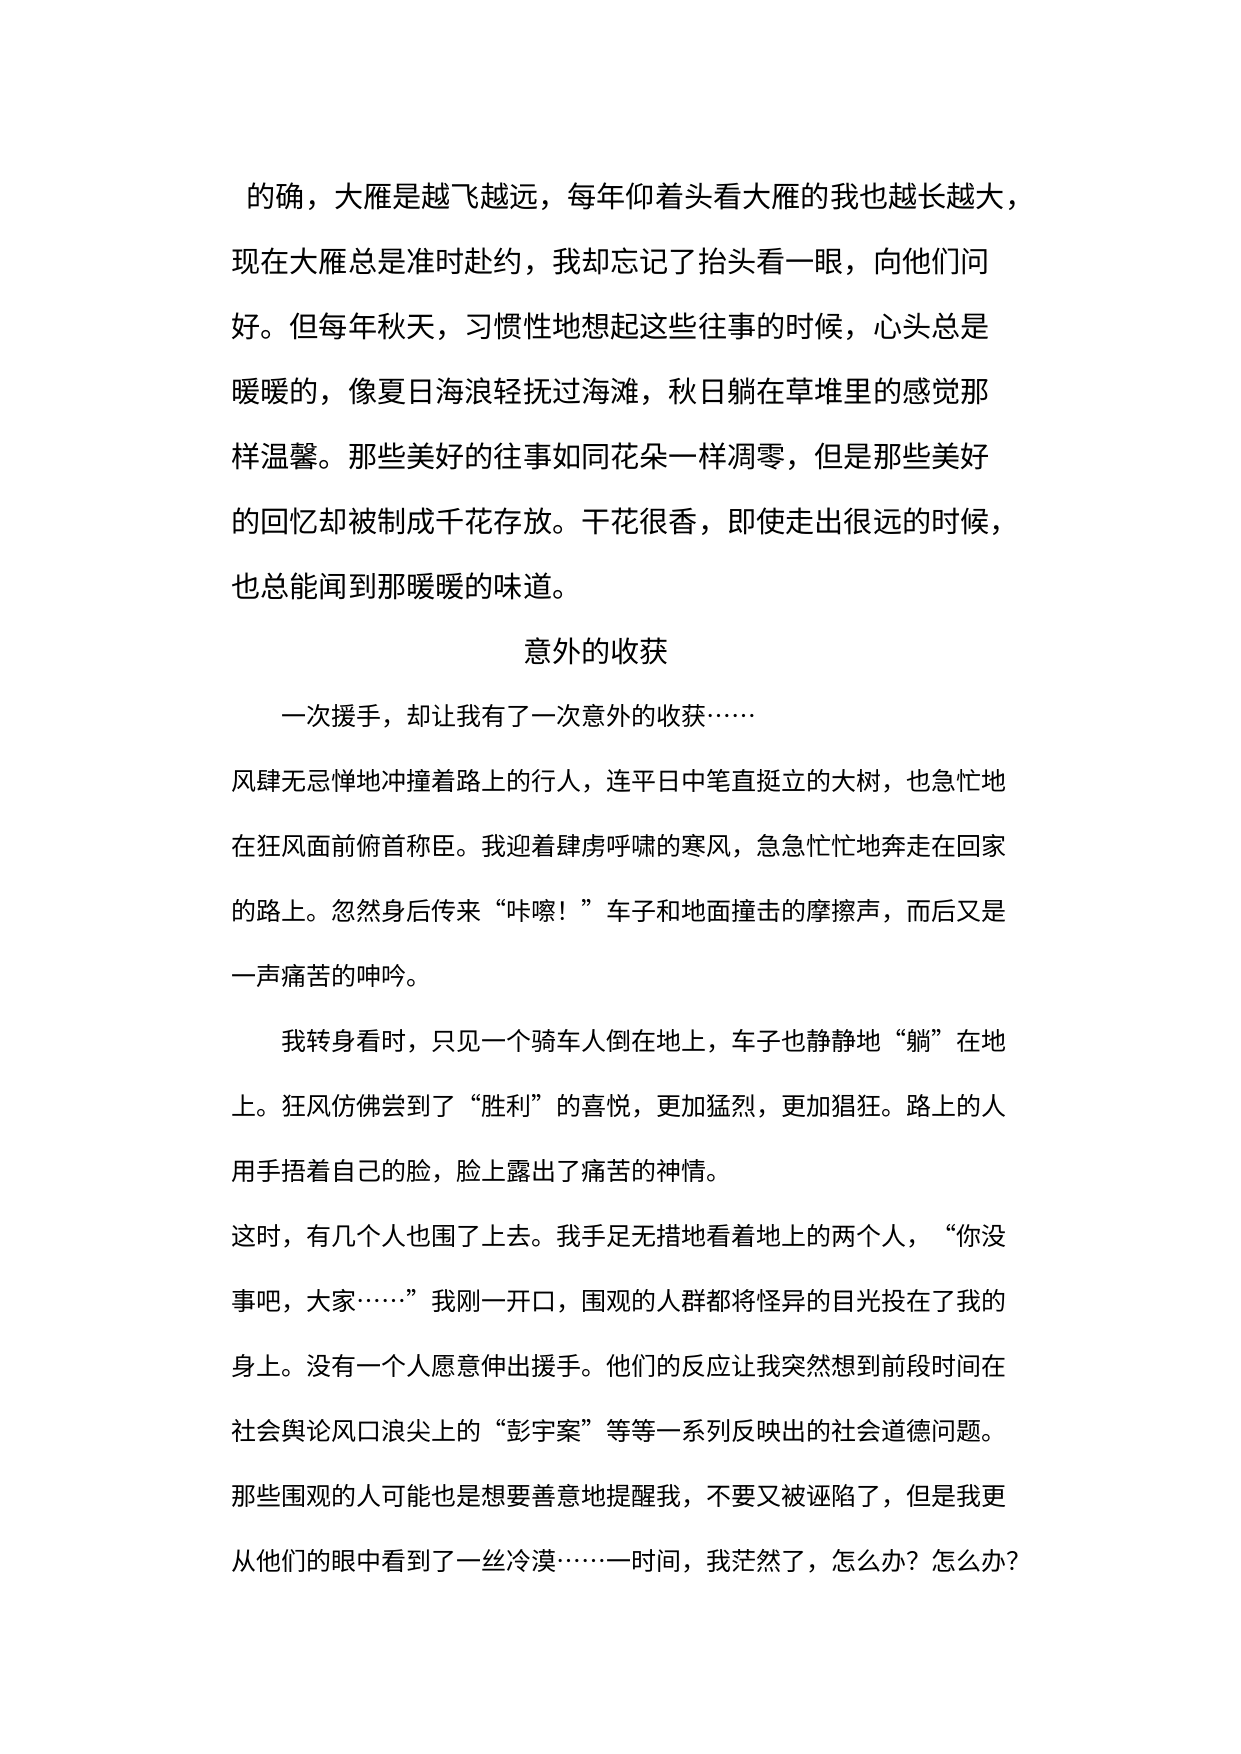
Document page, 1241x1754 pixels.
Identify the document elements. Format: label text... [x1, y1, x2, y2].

text 的确，大雁是越飞越远，每年仰着头看大雁的我也越长越大，现在大雁总是准时赴约，我却忘记了抬头看一眼，向他们问好。但每年秋天，习惯性地想起这些往事的时候，心头总是暖暖的，像夏日海浪轻抚过海滩，秋日躺在草堆里的感觉那样温馨。那些美好的往事如同花朵一样凋零，但是那些美好的回忆却被制成千花存放。干花很香，即使走出很远的时候，也总能闻到那暖暖的味道。 [231, 162, 1009, 617]
text 风肆无忌惮地冲撞着路上的行人，连平日中笔直挺立的大树，也急忙地在狂风面前俯首称臣。我迎着肆虏呼啸的寒风，急急忙忙地奔走在回家的路上。忽然身后传来“咔嚓！”车子和地面撞击的摩擦声，而后又是一声痛苦的呻吟。 [231, 747, 1009, 1007]
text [231, 1202, 1009, 1592]
text 意外的收获 [231, 617, 1009, 682]
text 我转身看时，只见一个骑车人倒在地上，车子也静静地“躺”在地上。狂风仿佛尝到了“胜利”的喜悦，更加猛烈，更加猖狂。路上的人用手捂着自己的脸，脸上露出了痛苦的神情。 [231, 1007, 1009, 1202]
text 一次援手，却让我有了一次意外的收获…… [231, 682, 1009, 747]
